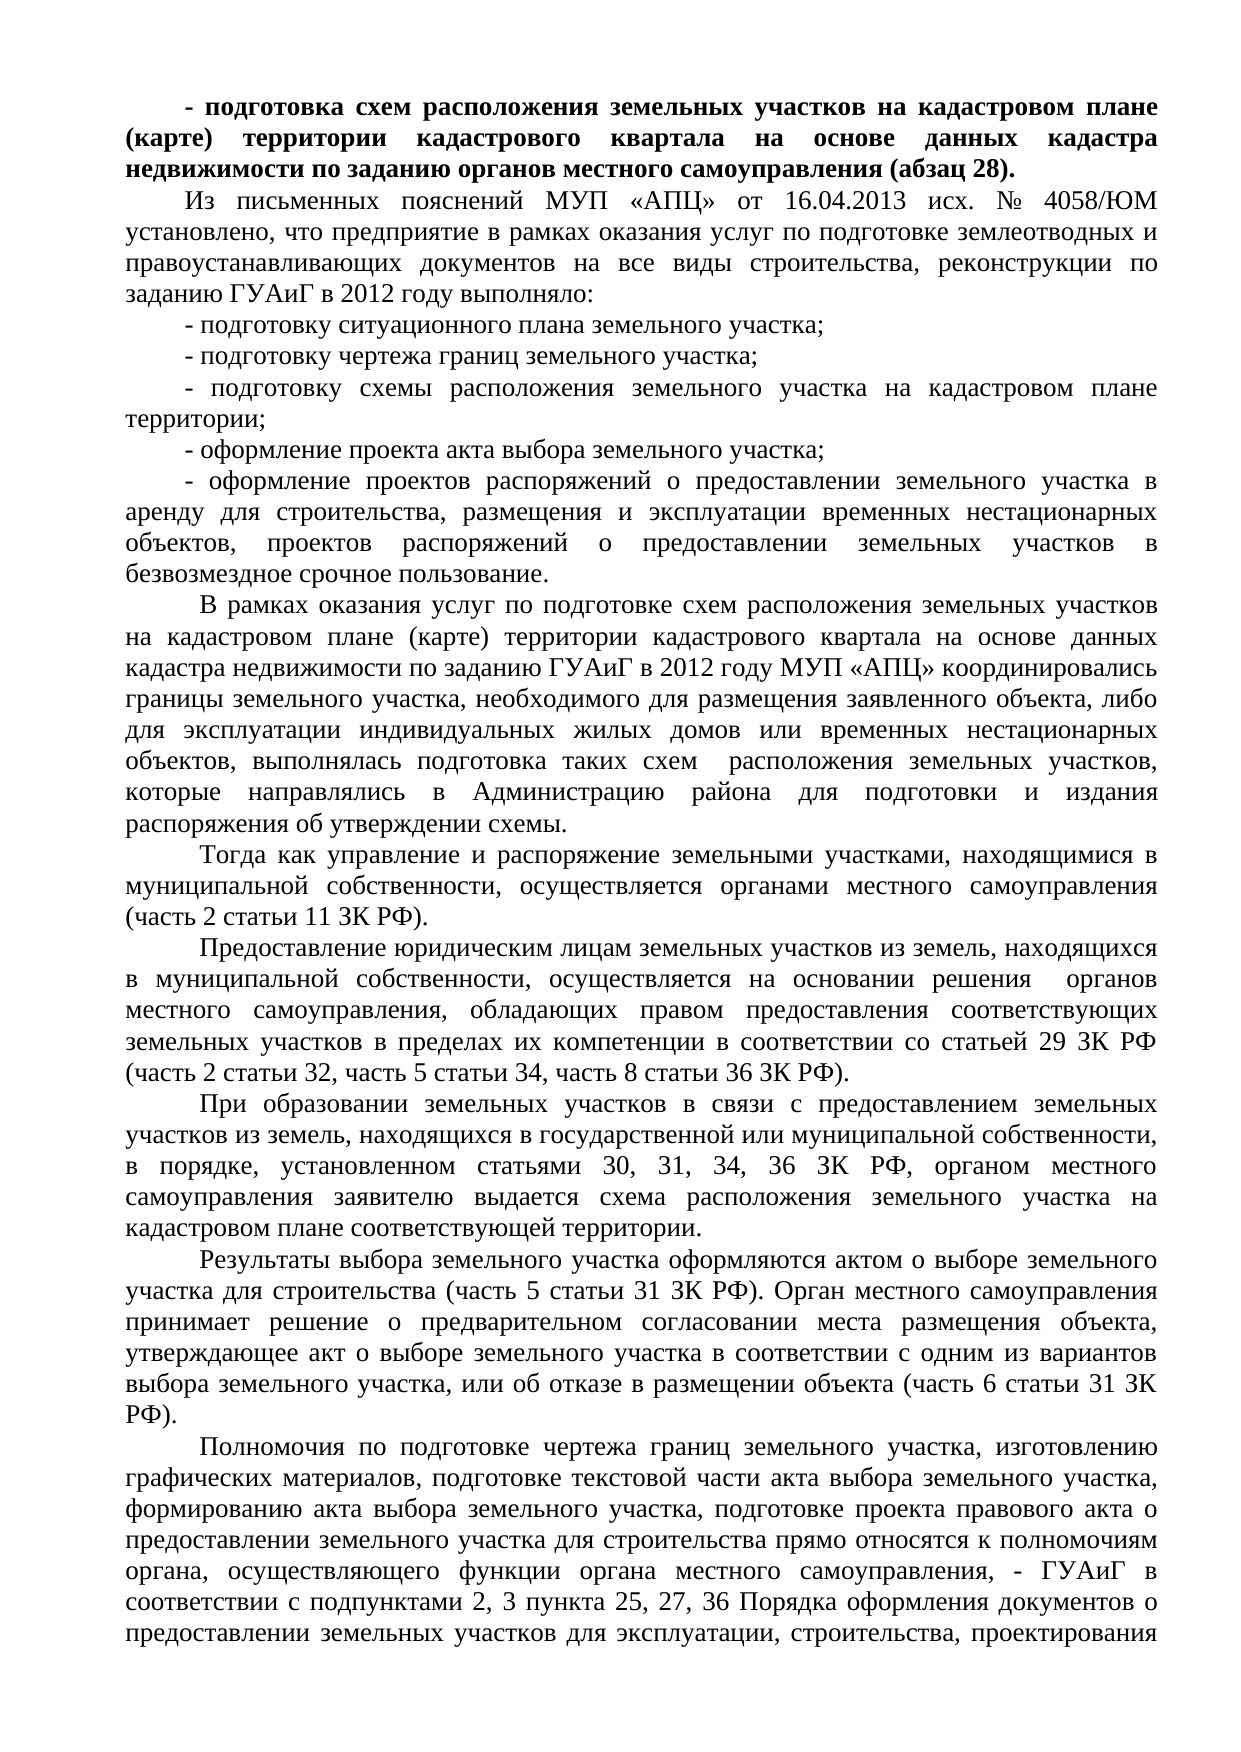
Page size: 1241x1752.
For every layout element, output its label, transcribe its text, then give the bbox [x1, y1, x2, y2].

text При образовании земельных участков в связи с предоставлением земельных участков из земель, находящихся в государственной или муниципальной собственности, в порядке, установленном статьями 30, 31, 34, 36 ЗК РФ, органом местного самоуправления заявителю выдается схема расположения земельного участка на кадастровом плане соответствующей территории. [125, 1087, 1159, 1243]
text - подготовку чертежа границ земельного участка; [125, 339, 1159, 371]
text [125, 1429, 1159, 1648]
text - оформление проекта акта выбора земельного участка; [125, 433, 1159, 464]
text Из письменных пояснений МУП «АПЦ» от 16.04.2013 исх. № 4058/ЮМ установлено, что предприятие в рамках оказания услуг по подготовке землеотводных и правоустанавливающих документов на все виды строительства, реконструкции по заданию ГУАиГ в 2012 году выполняло: [125, 184, 1159, 308]
text - подготовку схемы расположения земельного участка на кадастровом плане территории; [125, 371, 1159, 433]
text Результаты выбора земельного участка оформляются актом о выборе земельного участка для строительства (часть 5 статьи 31 ЗК РФ). Орган местного самоуправления принимает решение о предварительном согласовании места размещения объекта, утверждающее акт о выборе земельного участка в соответствии с одним из вариантов выбора земельного участка, или об отказе в размещении объекта (часть 6 статьи 31 ЗК РФ). [125, 1243, 1159, 1429]
text Предоставление юридическим лицам земельных участков из земель, находящихся в муниципальной собственности, осуществляется на основании решения органов местного самоуправления, обладающих правом предоставления соответствующих земельных участков в пределах их компетенции в соответствии со статьей 29 ЗК РФ (часть 2 статьи 32, часть 5 статьи 34, часть 8 статьи 36 ЗК РФ). [125, 931, 1159, 1087]
text - подготовка схем расположения земельных участков на кадастровом плане (карте) территории кадастрового квартала на основе данных кадастра недвижимости по заданию органов местного самоуправления (абзац 28). [125, 90, 1159, 184]
text В рамках оказания услуг по подготовке схем расположения земельных участков на кадастровом плане (карте) территории кадастрового квартала на основе данных кадастра недвижимости по заданию ГУАиГ в 2012 году МУП «АПЦ» координировались границы земельного участка, необходимого для размещения заявленного объекта, либо для эксплуатации индивидуальных жилых домов или временных нестационарных объектов, выполнялась подготовка таких схем расположения земельных участков, которые направлялись в Администрацию района для подготовки и издания распоряжения об утверждении схемы. [125, 589, 1159, 838]
text - подготовку ситуационного плана земельного участка; [125, 308, 1159, 339]
text - оформление проектов распоряжений о предоставлении земельного участка в аренду для строительства, размещения и эксплуатации временных нестационарных объектов, проектов распоряжений о предоставлении земельных участков в безвозмездное срочное пользование. [125, 464, 1159, 589]
text Тогда как управление и распоряжение земельными участками, находящимися в муниципальной собственности, осуществляется органами местного самоуправления (часть 2 статьи 11 ЗК РФ). [125, 838, 1159, 931]
